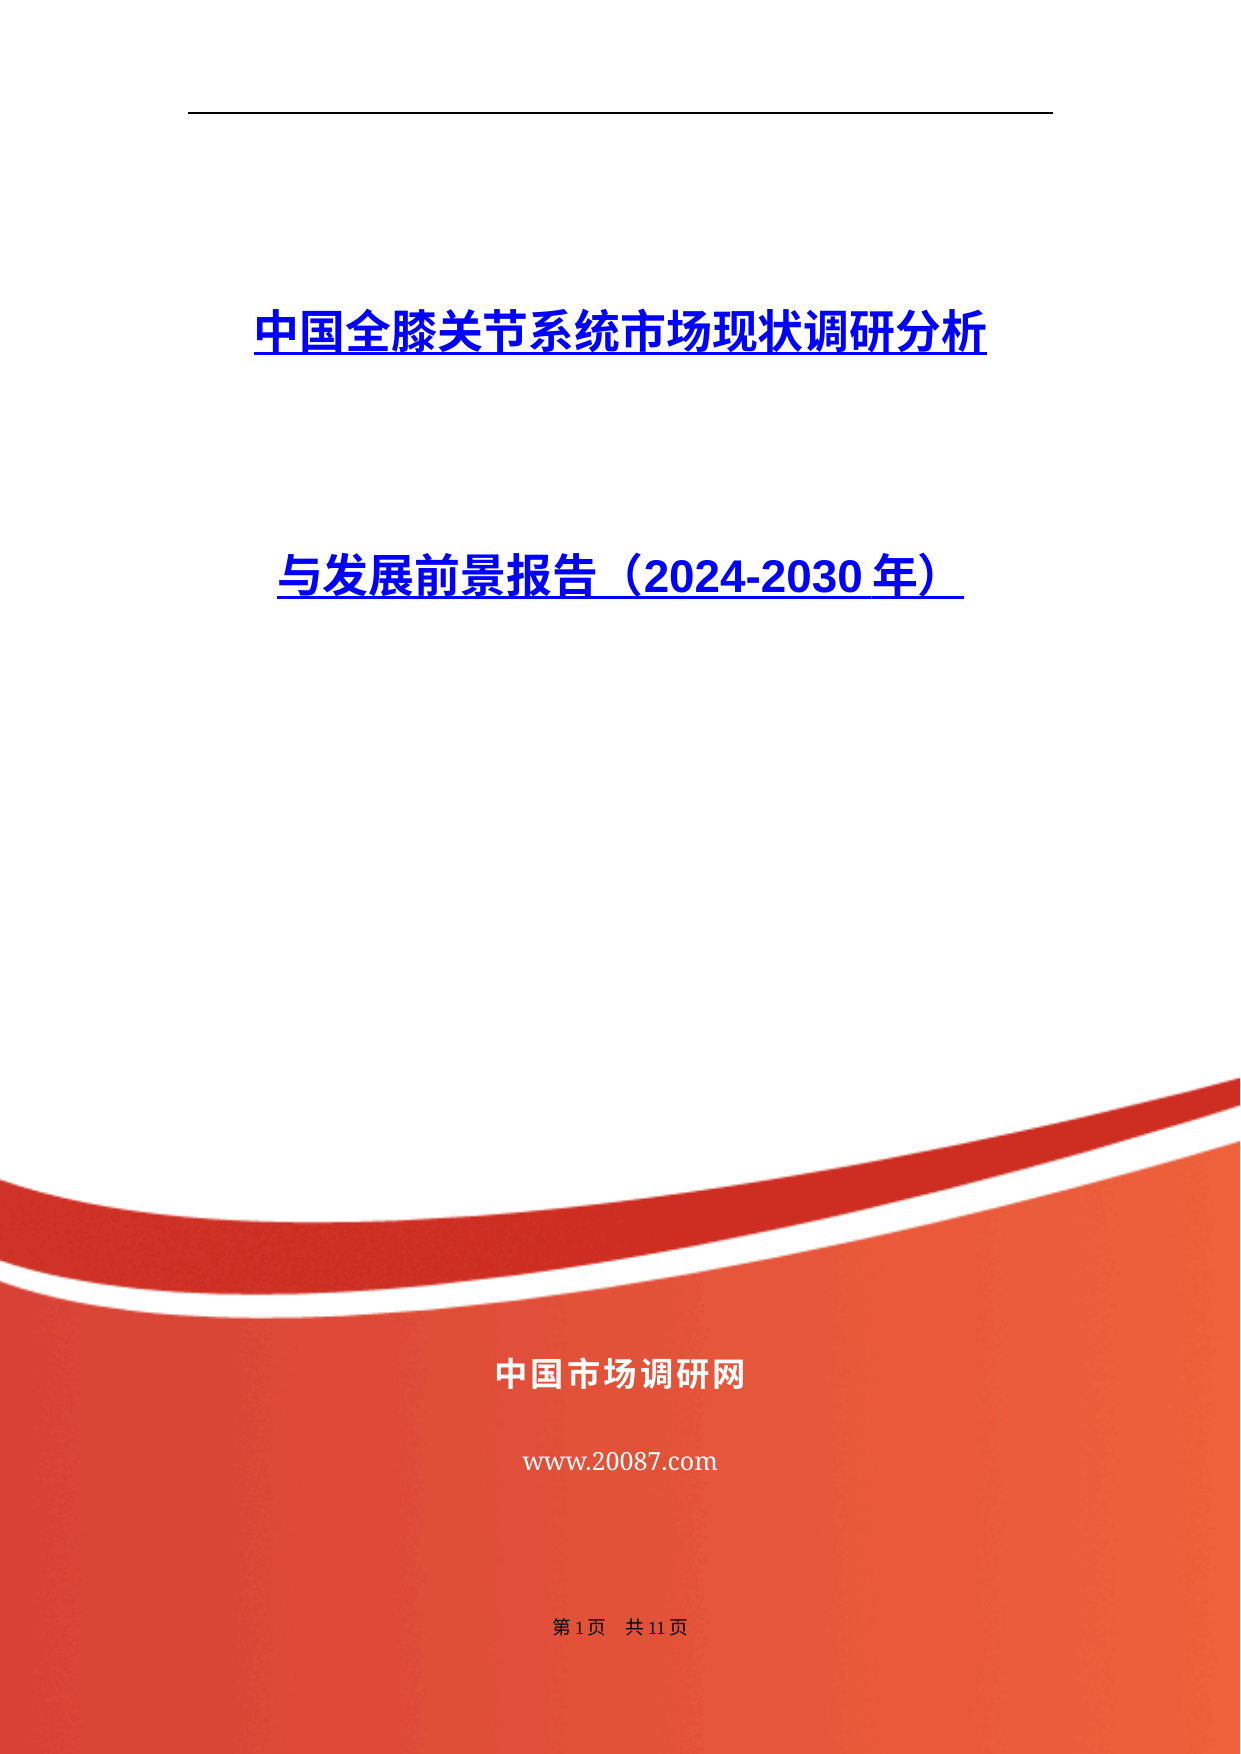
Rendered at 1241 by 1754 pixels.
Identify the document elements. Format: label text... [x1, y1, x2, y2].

text www.20087.com [187, 1428, 1053, 1493]
picture [0, 1006, 1241, 1754]
table_header 中国全膝关节系统市场现状调研分析与发展前景报告（2024-2030年） [188, 207, 1053, 773]
subtitle 中国市场调研网 [187, 1339, 1053, 1404]
